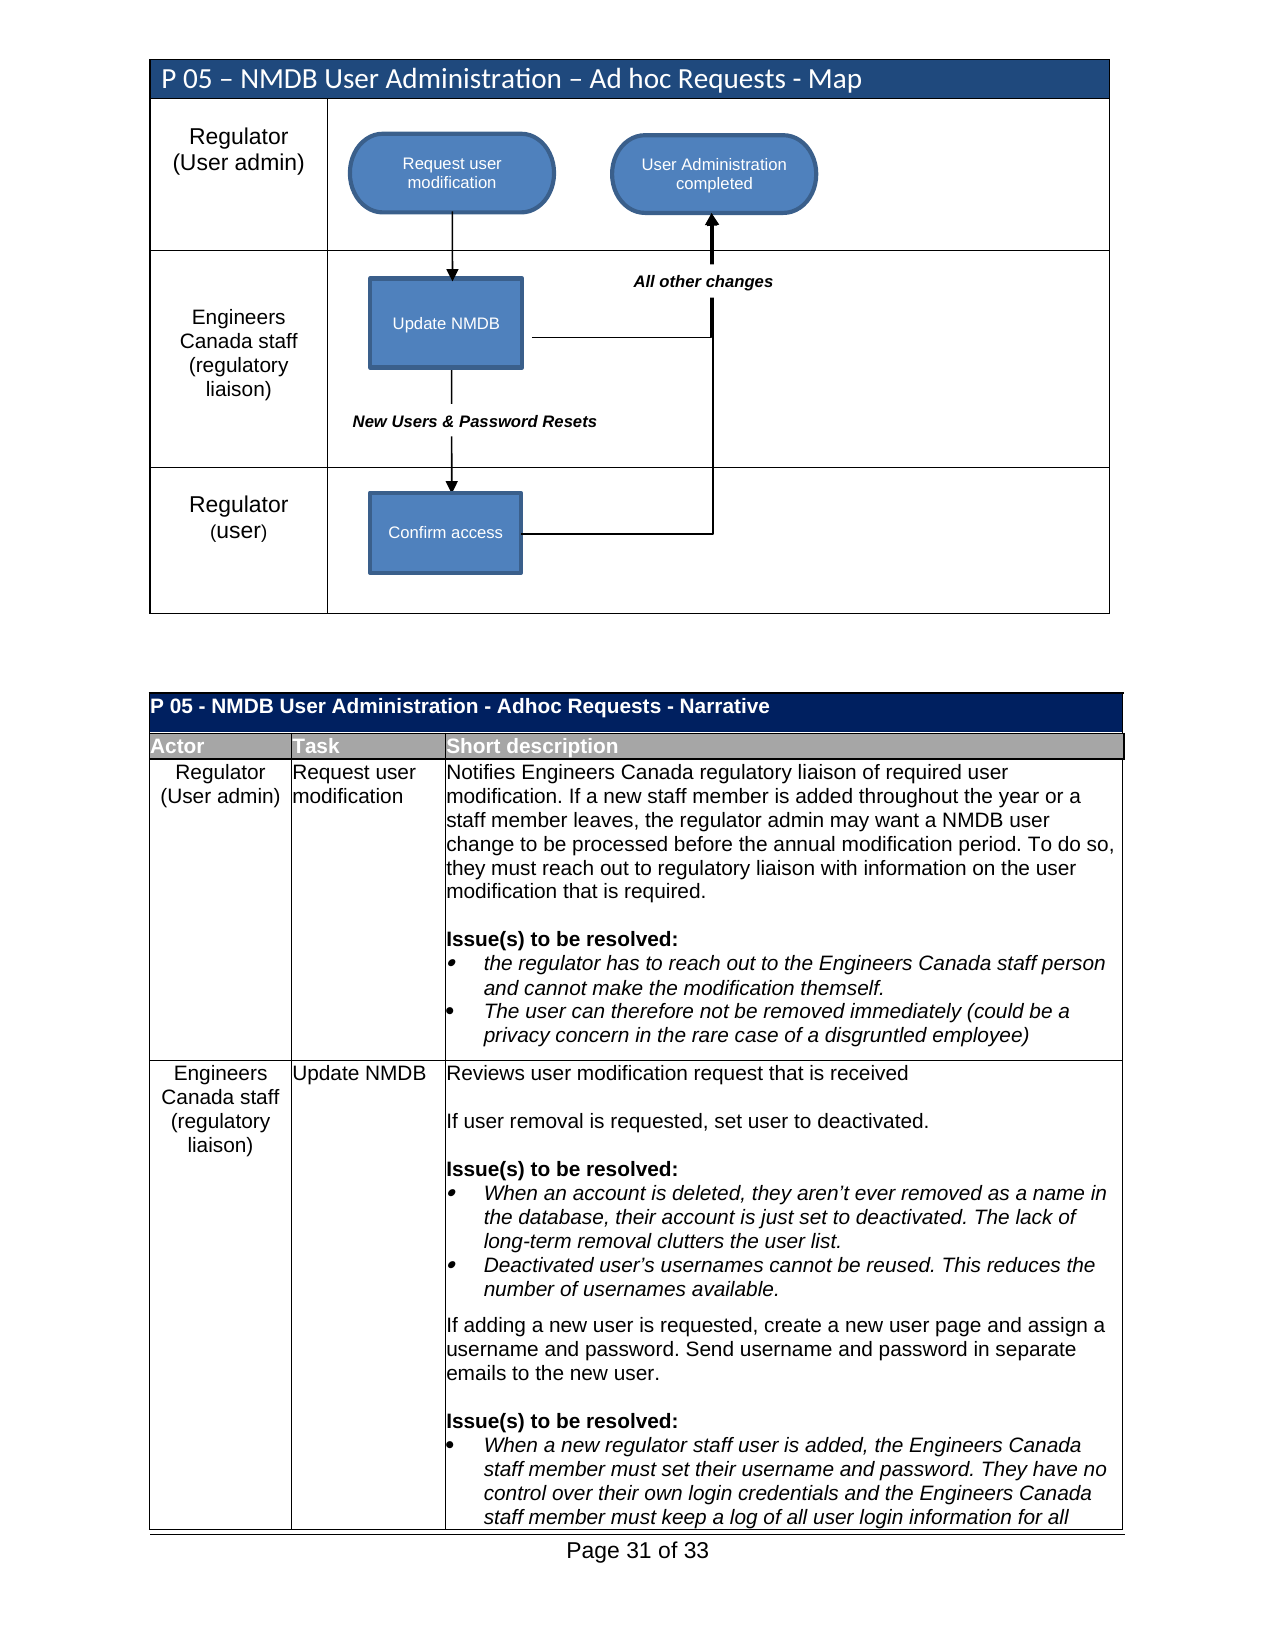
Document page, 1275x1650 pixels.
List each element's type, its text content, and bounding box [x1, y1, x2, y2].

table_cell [150, 1061, 291, 1529]
table_cell Actor [150, 734, 291, 758]
table_cell Regulator (User admin) [150, 760, 291, 1060]
table_cell Engineers Canada staff (regulatory liaison) [151, 251, 327, 467]
table_cell Request user modification [292, 760, 445, 1060]
table_cell Regulator (user) [151, 468, 327, 613]
table_cell Notifies Engineers Canada regulatory liaison of required user modification. If a new staff member is added throughout the year or a staff member leaves, the regulator admin may want a NMDB user change to be processed before the annual modification period. To do so, they must reach out to regulatory liaison with information on the user modification that is required. Issue(s) to be resolved: the regulator has to reach out to the Engineers Canada staff person and cannot make the modification themself. The user can therefore not be removed immediately (could be a privacy concern in the rare case of a disgruntled employee) [446, 760, 1122, 1060]
table_cell [328, 251, 451, 467]
table_header P 05 – NMDB User Administration – Ad hoc Requests - Map [151, 60, 1109, 98]
table_cell [328, 468, 1109, 613]
table_cell Short description [446, 734, 1123, 758]
table_cell Task [292, 734, 445, 758]
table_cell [446, 1061, 1122, 1529]
table_cell [328, 99, 1109, 250]
table_cell [453, 251, 712, 467]
table_cell [714, 251, 1109, 467]
table_header P 05 - NMDB User Administration - Adhoc Requests - Narrative [150, 694, 1122, 732]
table_cell Update NMDB [292, 1061, 445, 1529]
table_cell Regulator (User admin) [151, 99, 327, 250]
